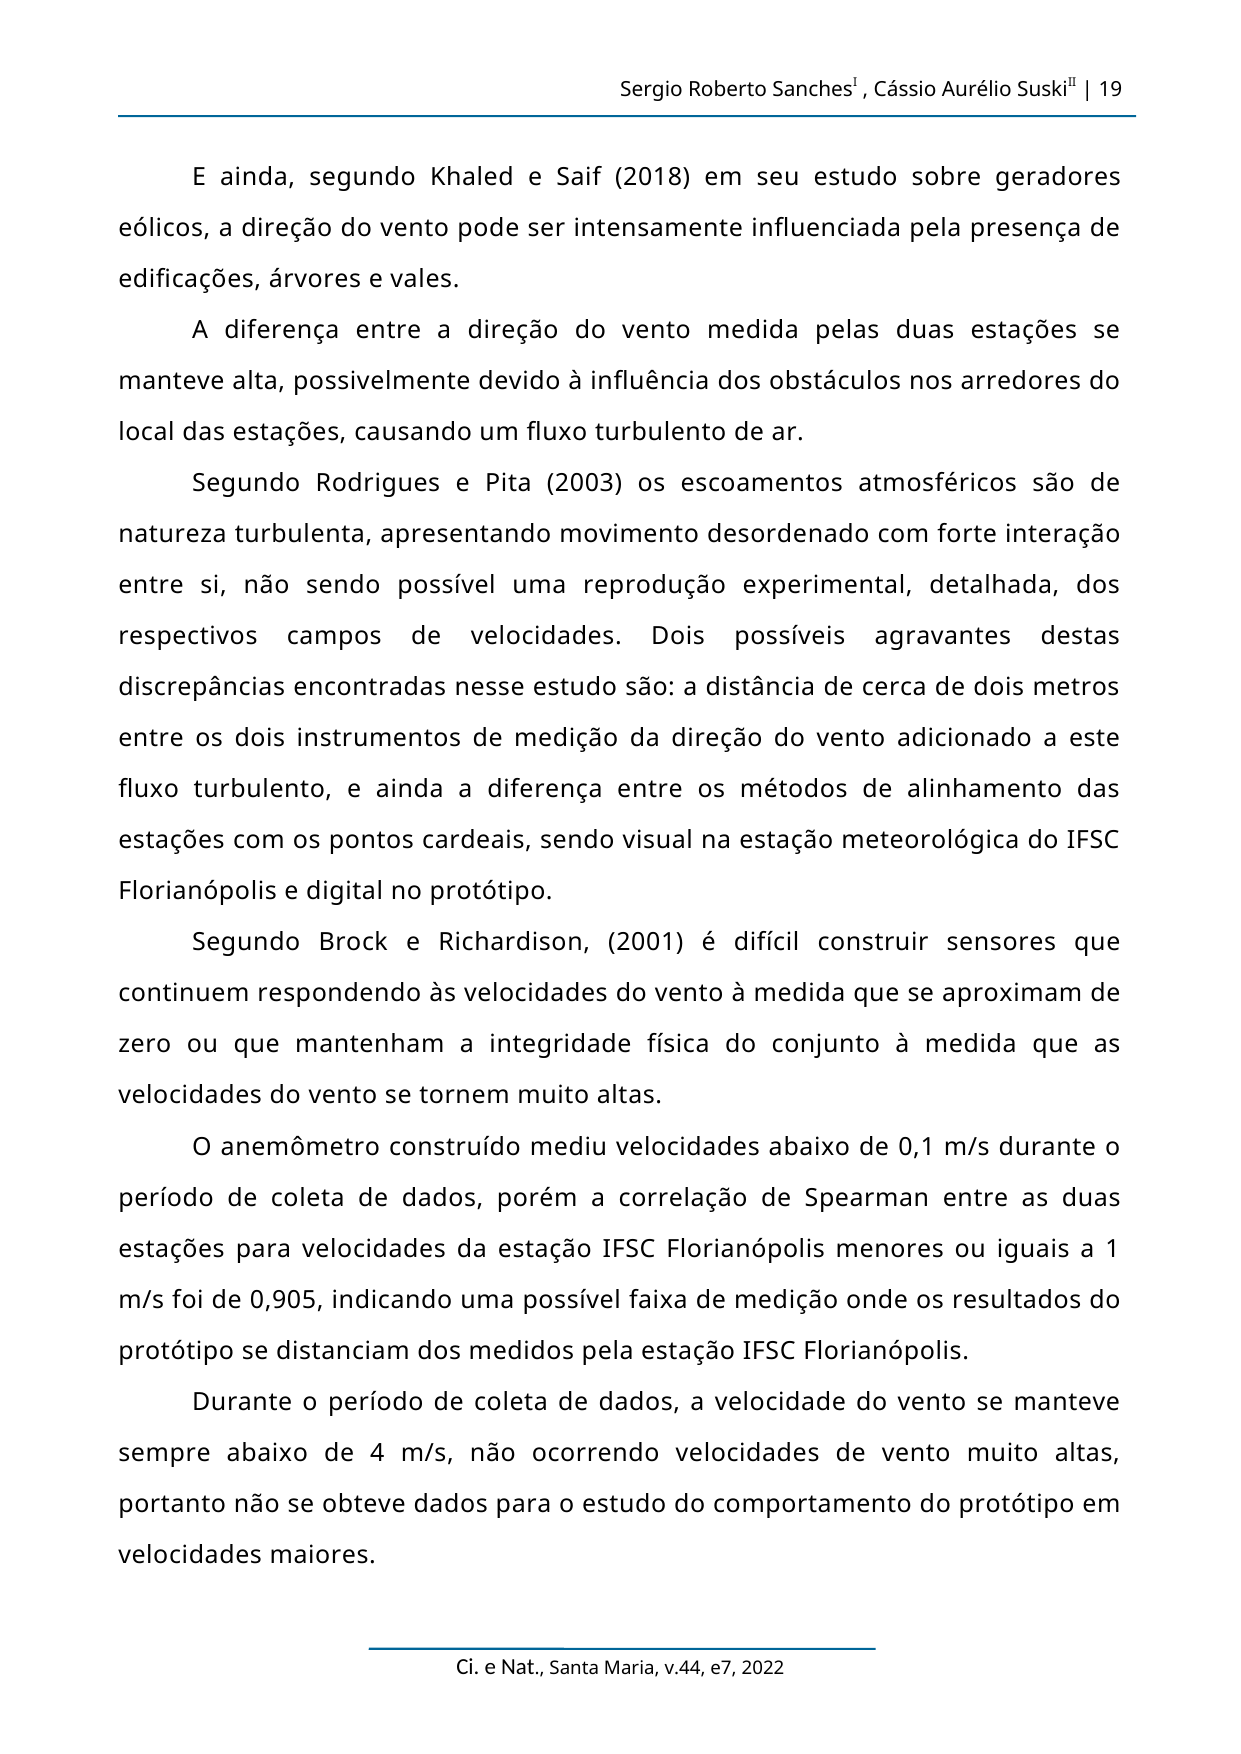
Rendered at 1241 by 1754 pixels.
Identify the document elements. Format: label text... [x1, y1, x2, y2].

text Segundo Rodrigues e Pita (2003) os escoamentos atmosféricos são de natureza turbulenta, apresentando movimento desordenado com forte interação entre si, não sendo possível uma reprodução experimental, detalhada, dos respectivos campos de velocidades. Dois possíveis agravantes destas discrepâncias encontradas nesse estudo são: a distância de cerca de dois metros entre os dois instrumentos de medição da direção do vento adicionado a este fluxo turbulento, e ainda a diferença entre os métodos de alinhamento das estações com os pontos cardeais, sendo visual na estação meteorológica do IFSC Florianópolis e digital no protótipo. [118, 464, 1122, 907]
text Segundo Brock e Richardison, (2001) é difícil construir sensores que continuem respondendo às velocidades do vento à medida que se aproximam de zero ou que mantenham a integridade física do conjunto à medida que as velocidades do vento se tornem muito altas. [118, 924, 1122, 1111]
text Durante o período de coleta de dados, a velocidade do vento se manteve sempre abaixo de 4 m/s, não ocorrendo velocidades de vento muito altas, portanto não se obteve dados para o estudo do comportamento do protótipo em velocidades maiores. [118, 1383, 1122, 1571]
text A diferença entre a direção do vento medida pelas duas estações se manteve alta, possivelmente devido à influência dos obstáculos nos arredores do local das estações, causando um fluxo turbulento de ar. [118, 311, 1122, 448]
text E ainda, segundo Khaled e Saif (2018) em seu estudo sobre geradores eólicos, a direção do vento pode ser intensamente influenciada pela presença de edificações, árvores e vales. [118, 158, 1122, 294]
text O anemômetro construído mediu velocidades abaixo de 0,1 m/s durante o período de coleta de dados, porém a correlação de Spearman entre as duas estações para velocidades da estação IFSC Florianópolis menores ou iguais a 1 m/s foi de 0,905, indicando uma possível faixa de medição onde os resultados do protótipo se distanciam dos medidos pela estação IFSC Florianópolis. [118, 1128, 1122, 1366]
